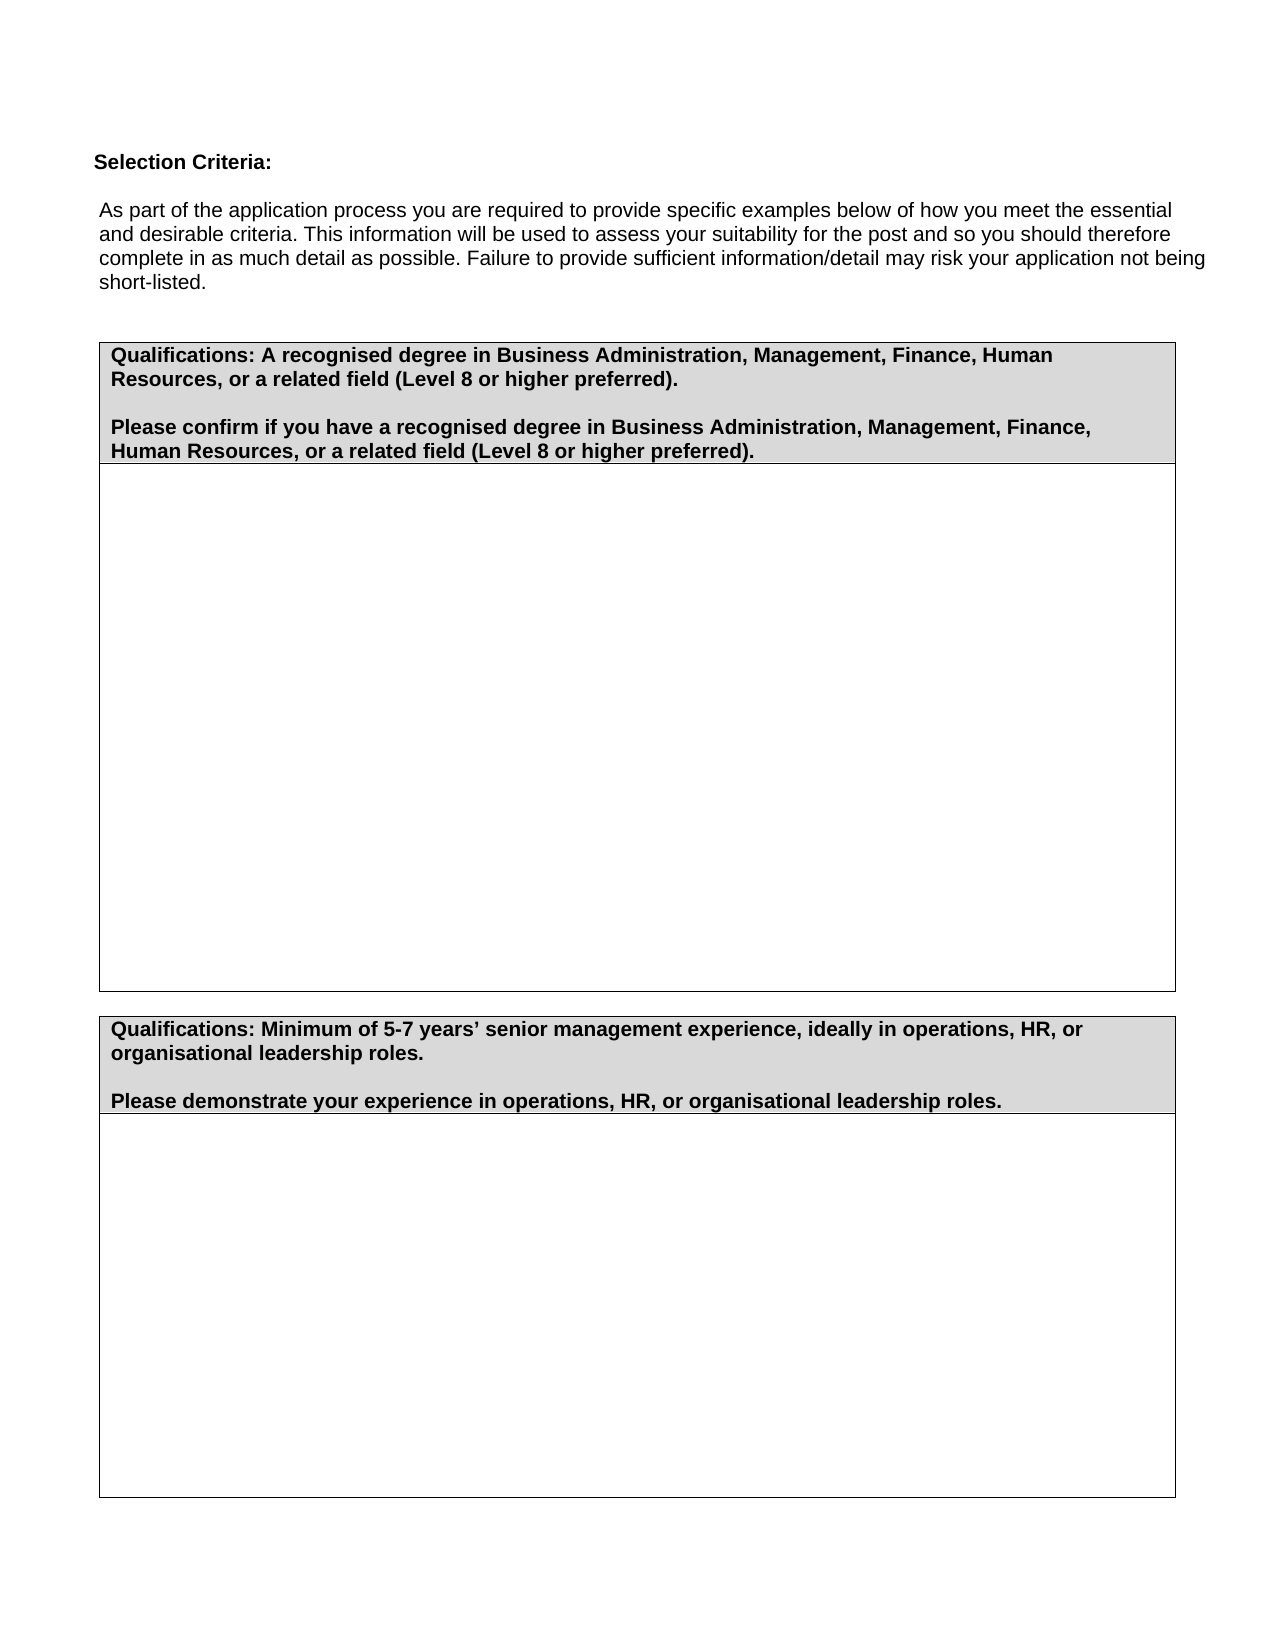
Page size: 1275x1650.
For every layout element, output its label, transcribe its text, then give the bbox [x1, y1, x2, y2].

table_cell [100, 1114, 1175, 1497]
table_header Qualifications: Minimum of 5-7 years’ senior management experience, ideally in operations, HR, or organisational leadership roles. Please demonstrate your experience in operations, HR, or organisational leadership roles. [100, 1017, 1175, 1112]
text As part of the application process you are required to provide specific examples below of how you meet the essential and desirable criteria. This information will be used to assess your suitability for the post and so you should therefore complete in as much detail as possible. Failure to provide sufficient information/detail may risk your application not being short-listed. [99, 198, 1212, 294]
text Selection Criteria: [94, 150, 1226, 174]
table_header Qualifications: A recognised degree in Business Administration, Management, Finance, Human Resources, or a related field (Level 8 or higher preferred). Please confirm if you have a recognised degree in Business Administration, Management, Finance, Human Resources, or a related field (Level 8 or higher preferred). [100, 343, 1175, 462]
table_cell [100, 464, 1175, 991]
